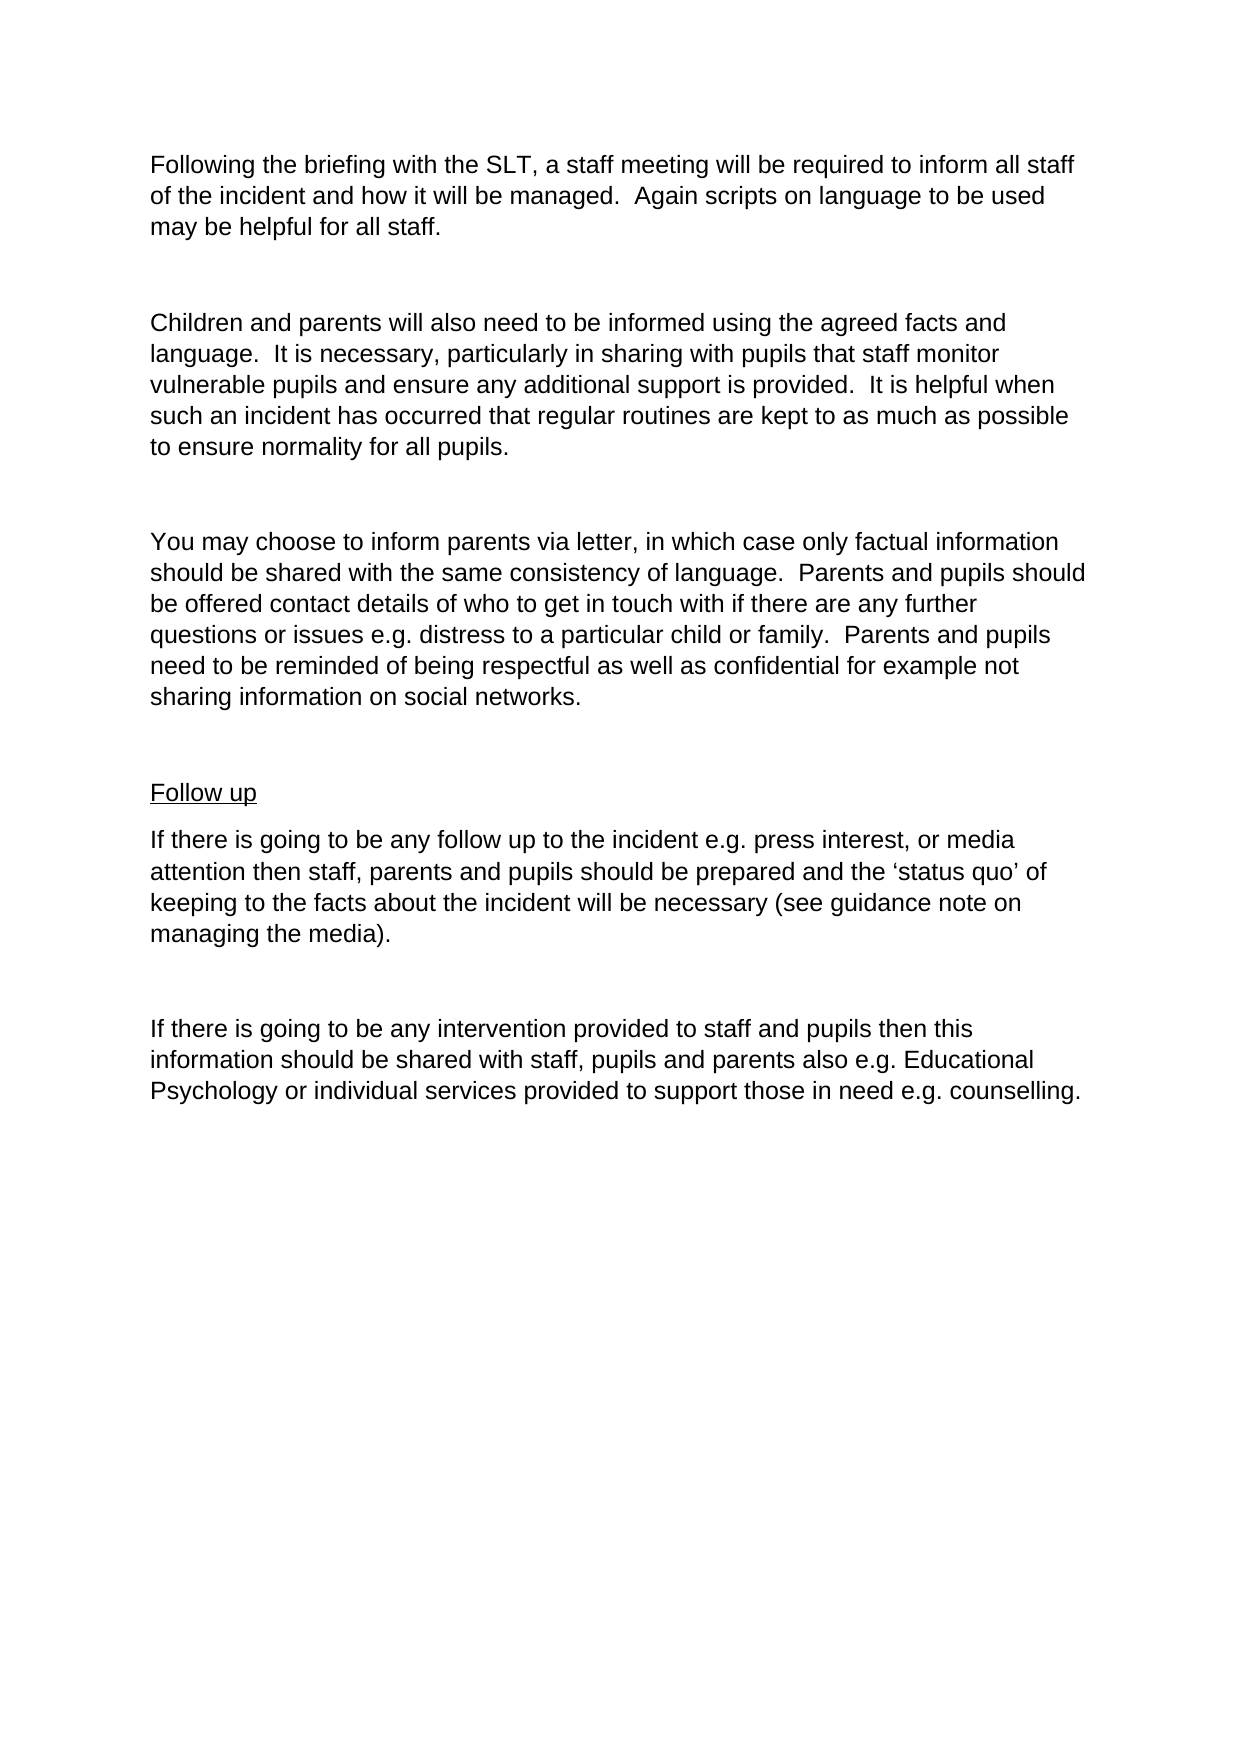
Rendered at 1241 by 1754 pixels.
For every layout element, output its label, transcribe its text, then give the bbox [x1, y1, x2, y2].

text Following the briefing with the SLT, a staff meeting will be required to inform all staff of the incident and how it will be managed. Again scripts on language to be used may be helpful for all staff. [150, 150, 1090, 241]
text If there is going to be any follow up to the incident e.g. press interest, or media attention then staff, parents and pupils should be prepared and the ‘status quo’ of keeping to the facts about the incident will be necessary (see guidance note on managing the media). [150, 825, 1090, 947]
text Children and parents will also need to be informed using the agreed facts and language. It is necessary, particularly in sharing with pupils that staff monitor vulnerable pupils and ensure any additional support is provided. It is helpful when such an incident has occurred that regular routines are kept to as much as possible to ensure normality for all pupils. [150, 307, 1090, 460]
text Follow up [150, 778, 1090, 806]
text If there is going to be any intervention provided to staff and pupils then this information should be shared with staff, pupils and parents also e.g. Educational Psychology or individual services provided to support those in need e.g. counselling. [150, 1014, 1090, 1105]
text You may choose to inform parents via letter, in which case only factual information should be shared with the same consistency of language. Parents and pupils should be offered contact details of who to get in touch with if there are any further questions or issues e.g. distress to a particular child or family. Parents and pupils need to be reminded of being respectful as well as confidential for example not sharing information on social networks. [150, 527, 1090, 711]
